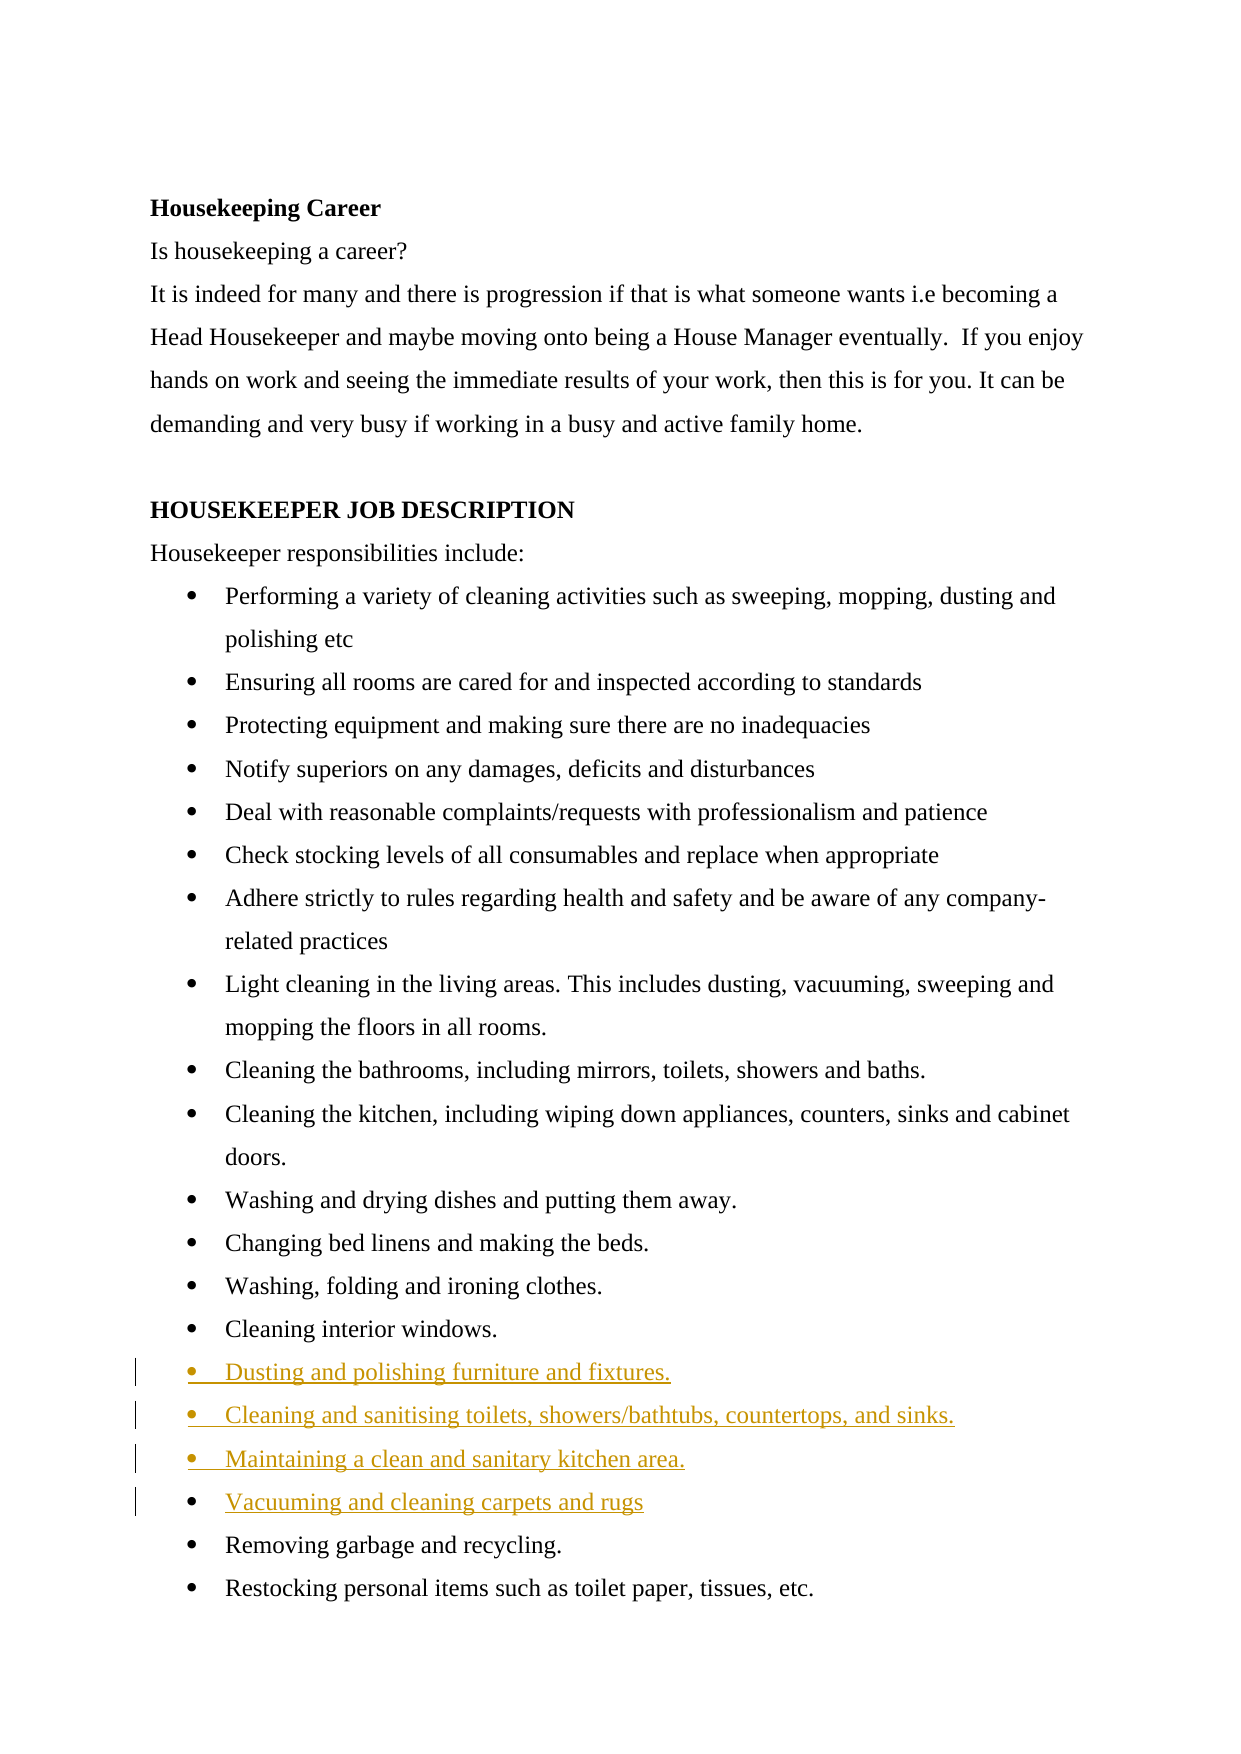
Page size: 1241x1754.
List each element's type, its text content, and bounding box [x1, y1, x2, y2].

list Ensuring all rooms are cared for and inspected according to standards [187, 667, 1090, 696]
text Housekeeper responsibilities include: [150, 538, 1090, 567]
list Protecting equipment and making sure there are no inadequacies [187, 711, 1090, 739]
list Cleaning the kitchen, including wiping down appliances, counters, sinks and cabinet doors. [187, 1099, 1090, 1171]
list Check stocking levels of all consumables and replace when appropriate [187, 840, 1090, 869]
list Notify superiors on any damages, deficits and disturbances [187, 754, 1090, 782]
list Washing and drying dishes and putting them away. [187, 1185, 1090, 1214]
list Performing a variety of cleaning activities such as sweeping, mopping, dusting and polishing etc [187, 581, 1090, 653]
list Changing bed linens and making the beds. [187, 1228, 1090, 1257]
list Washing, folding and ironing clothes. [187, 1271, 1090, 1300]
list Adhere strictly to rules regarding health and safety and be aware of any company-related practices [187, 883, 1090, 955]
list Light cleaning in the living areas. This includes dusting, vacuuming, sweeping and mopping the floors in all rooms. [187, 969, 1090, 1041]
list Restocking personal items such as toilet paper, tissues, etc. [187, 1573, 1090, 1602]
text HOUSEKEEPER JOB DESCRIPTION [150, 495, 1090, 524]
list Cleaning interior windows. [187, 1314, 1090, 1343]
text Is housekeeping a career? [150, 236, 1090, 265]
text It is indeed for many and there is progression if that is what someone wants i.e becoming a Head Housekeeper and maybe moving onto being a House Manager eventually. If you enjoy hands on work and seeing the immediate results of your work, then this is for you. It can be demanding and very busy if working in a busy and active family home. [150, 279, 1090, 437]
text Housekeeping Career [150, 193, 1090, 222]
list Deal with reasonable complaints/requests with professionalism and patience [187, 797, 1090, 826]
list Cleaning the bathrooms, including mirrors, toilets, showers and baths. [187, 1056, 1090, 1084]
list Removing garbage and recycling. [187, 1530, 1090, 1559]
